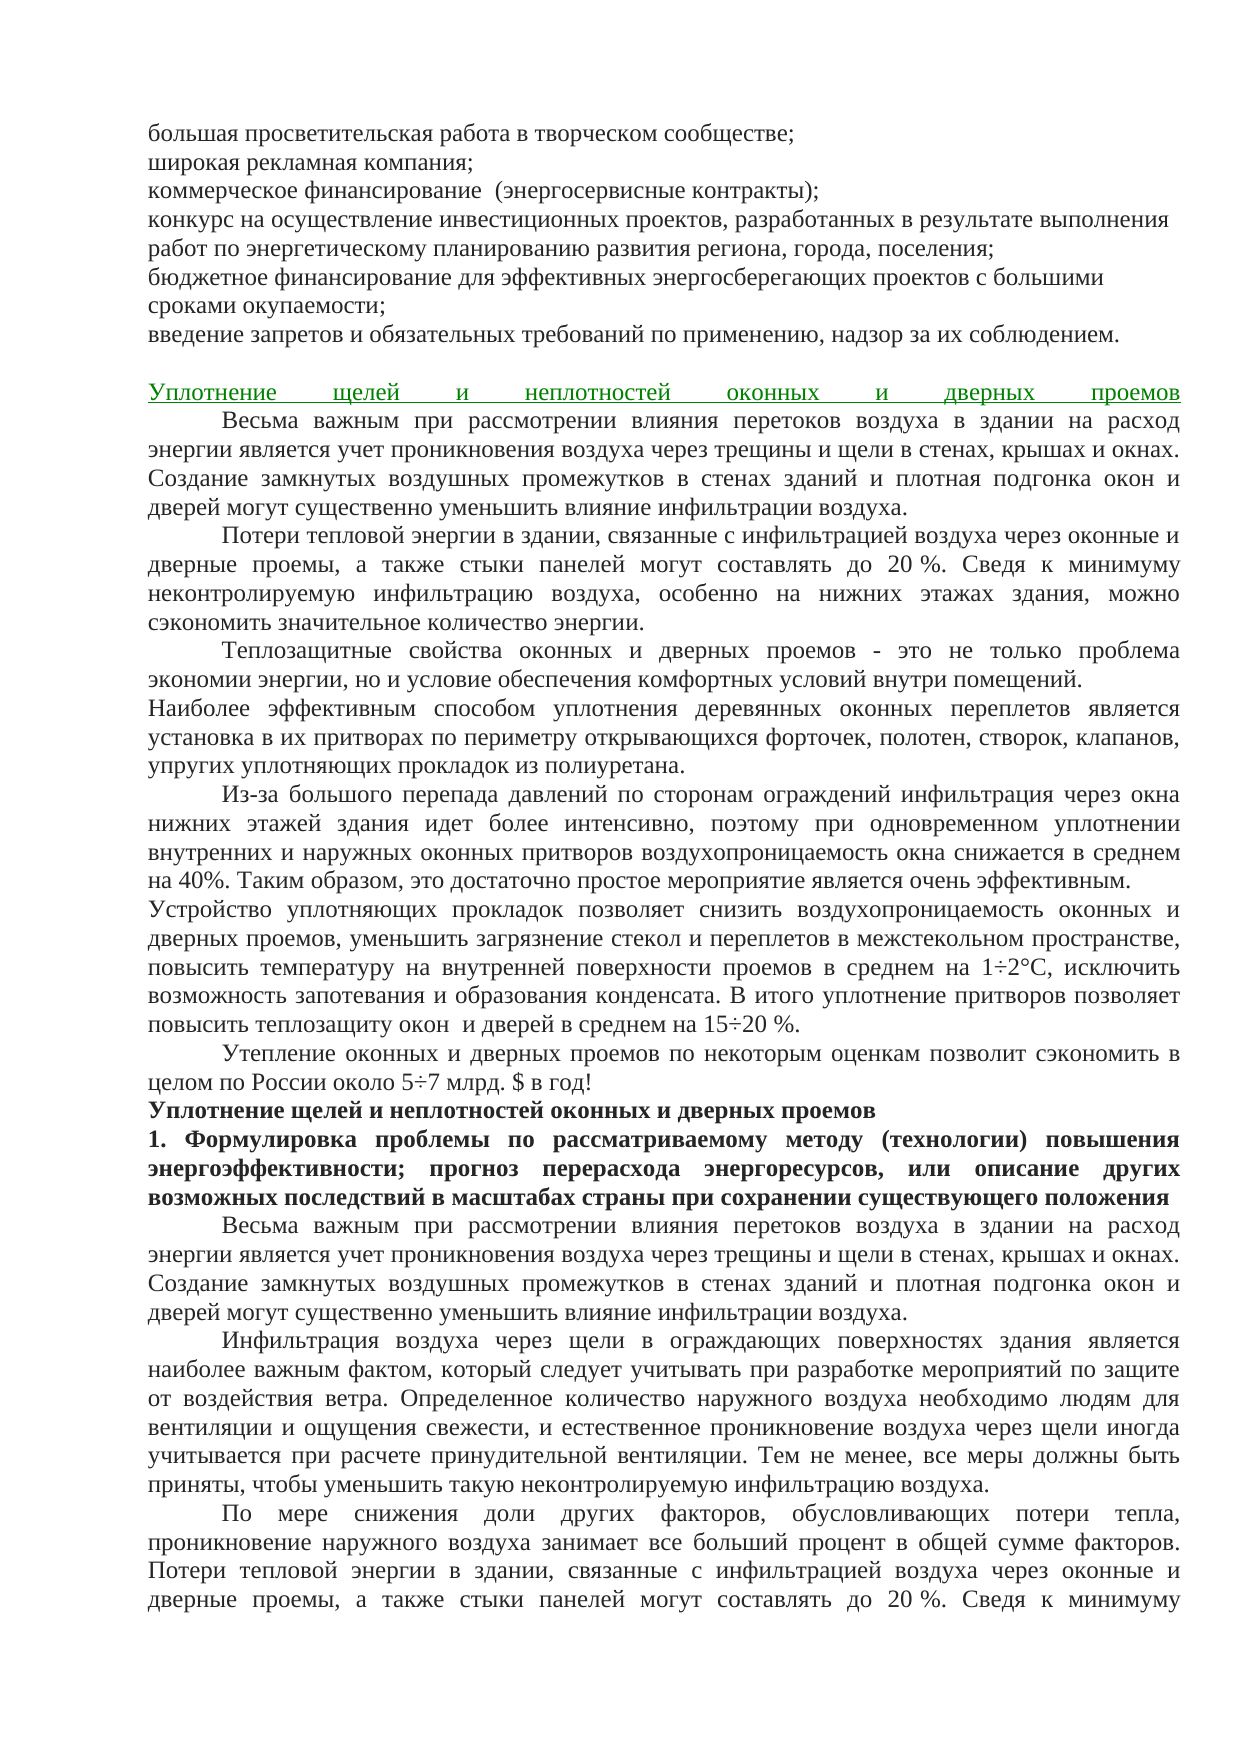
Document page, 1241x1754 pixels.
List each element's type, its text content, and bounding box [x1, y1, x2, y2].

text Весьма важным при рассмотрении влияния перетоков воздуха в здании на расход энергии является учет проникновения воздуха через трещины и щели в стенах, крышах и окнах. Создание замкнутых воздушных промежутков в стенах зданий и плотная подгонка окон и дверей могут существенно уменьшить влияние инфильтрации воздуха. [148, 1211, 1181, 1326]
text Уплотнение щелей и неплотностей оконных и дверных проемов Весьма важным при рассмотрении влияния перетоков воздуха в здании на расход энергии является учет проникновения воздуха через трещины и щели в стенах, крышах и окнах. Создание замкнутых воздушных промежутков в стенах зданий и плотная подгонка окон и дверей могут существенно уменьшить влияние инфильтрации воздуха. [148, 377, 1181, 402]
list коммерческое финансирование (энергосервисные контракты); [110, 176, 1181, 204]
list бюджетное финансирование для эффективных энергосберегающих проектов с большими сроками окупаемости; [110, 262, 1181, 319]
text Устройство уплотняющих прокладок позволяет снизить воздухопроницаемость оконных и дверных проемов, уменьшить загрязнение стекол и переплетов в межстекольном пространстве, повысить температуру на внутренней поверхности проемов в среднем на 1÷2°С, исключить возможность запотевания и образования конденсата. В итого уплотнение притворов позволяет повысить теплозащиту окон и дверей в среднем на 15÷20 %. [148, 894, 1181, 1038]
list введение запретов и обязательных требований по применению, надзор за их соблюдением. [110, 319, 1181, 348]
text Теплозащитные свойства оконных и дверных проемов - это не только проблема экономии энергии, но и условие обеспечения комфортных условий внутри помещений. [148, 636, 1181, 693]
list конкурс на осуществление инвестиционных проектов, разработанных в результате выполнения работ по энергетическому планированию развития региона, города, поселения; [110, 204, 1181, 262]
text 1. Формулировка проблемы по рассматриваемому методу (технологии) повышения энергоэффективности; прогноз перерасхода энергоресурсов, или описание других возможных последствий в масштабах страны при сохранении существующего положения [148, 1124, 1181, 1211]
text Из-за большого перепада давлений по сторонам ограждений инфильтрация через окна нижних этажей здания идет более интенсивно, поэтому при одновременном уплотнении внутренних и наружных оконных притворов воздухопроницаемость окна снижается в среднем на 40%. Таким образом, это достаточно простое мероприятие является очень эффективным. [148, 779, 1181, 894]
text Утепление оконных и дверных проемов по некоторым оценкам позволит сэкономить в целом по России около 5÷7 млрд. $ в год! [148, 1038, 1181, 1096]
text Наиболее эффективным способом уплотнения деревянных оконных переплетов является установка в их притворах по периметру открывающихся форточек, полотен, створок, клапанов, упругих уплотняющих прокладок из полиуретана. [148, 693, 1181, 779]
text Инфильтрация воздуха через щели в ограждающих поверхностях здания является наиболее важным фактом, который следует учитывать при разработке мероприятий по защите от воздействия ветра. Определенное количество наружного воздуха необходимо людям для вентиляции и ощущения свежести, и естественное проникновение воздуха через щели иногда учитывается при расчете принудительной вентиляции. Тем не менее, все меры должны быть приняты, чтобы уменьшить такую неконтролируемую инфильтрацию воздуха. [148, 1326, 1181, 1498]
list широкая рекламная компания; [110, 147, 1181, 176]
text Потери тепловой энергии в здании, связанные с инфильтрацией воздуха через оконные и дверные проемы, а также стыки панелей могут составлять до 20 %. Сведя к минимуму неконтролируемую инфильтрацию воздуха, особенно на нижних этажах здания, можно сэкономить значительное количество энергии. [148, 521, 1181, 636]
list большая просветительская работа в творческом сообществе; [110, 118, 1181, 147]
text Уплотнение щелей и неплотностей оконных и дверных проемов [148, 1096, 1181, 1124]
text Уплотнение щелей и неплотностей оконных и дверных проемов Весьма важным при рассмотрении влияния перетоков воздуха в здании на расход энергии является учет проникновения воздуха через трещины и щели в стенах, крышах и окнах. Создание замкнутых воздушных промежутков в стенах зданий и плотная подгонка окон и дверей могут существенно уменьшить влияние инфильтрации воздуха. [148, 403, 1181, 521]
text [148, 1498, 1181, 1613]
